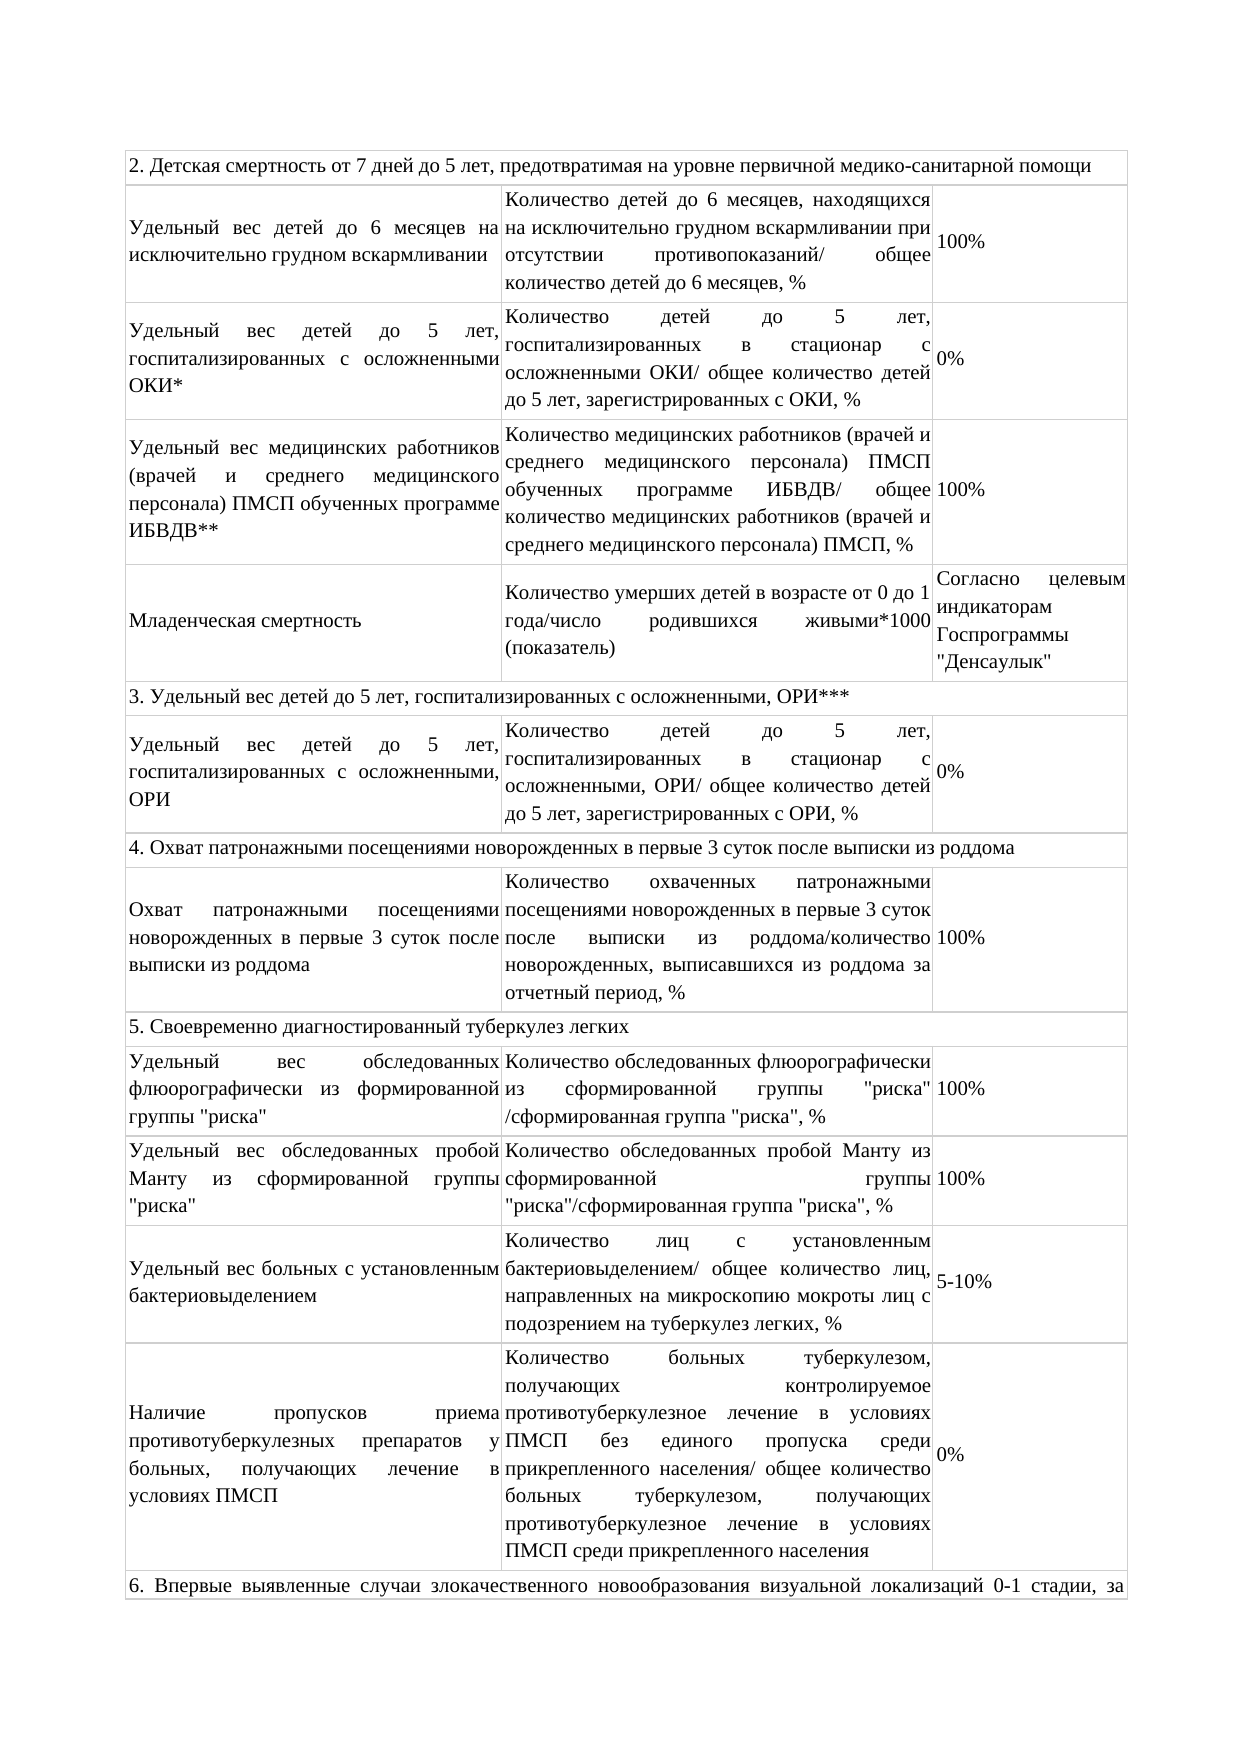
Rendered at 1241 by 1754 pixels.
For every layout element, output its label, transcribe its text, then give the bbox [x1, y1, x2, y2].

table_cell Удельный вес обследованных флюорографически из формированной группы "риска" [126, 1047, 501, 1135]
table_cell 0% [933, 1344, 1127, 1570]
table_cell Количество детей до 6 месяцев, находящихся на исключительно грудном вскармливании при отсутствии противопоказаний/ общее количество детей до 6 месяцев, % [502, 186, 932, 302]
table_cell 100% [933, 186, 1127, 302]
table_cell 100% [933, 868, 1127, 1011]
table_cell Количество детей до 5 лет, госпитализированных в стационар с осложненными ОКИ/ общее количество детей до 5 лет, зарегистрированных с ОКИ, % [502, 303, 932, 419]
table_cell 100% [933, 420, 1127, 563]
table_cell 4. Охват патронажными посещениями новорожденных в первые 3 суток после выписки из роддома [126, 834, 1127, 867]
table_cell 100% [933, 1047, 1127, 1135]
table_cell 100% [933, 1137, 1127, 1225]
table_cell Удельный вес детей до 6 месяцев на исключительно грудном вскармливании [126, 186, 501, 302]
table_cell Количество обследованных пробой Манту из сформированной группы "риска"/сформированная группа "риска", % [502, 1137, 932, 1225]
table_cell Удельный вес медицинских работников (врачей и среднего медицинского персонала) ПМСП обученных программе ИБВДВ** [126, 420, 501, 563]
table_cell Количество охваченных патронажными посещениями новорожденных в первые 3 суток после выписки из роддома/количество новорожденных, выписавшихся из роддома за отчетный период, % [502, 868, 932, 1011]
table_cell Охват патронажными посещениями новорожденных в первые 3 суток после выписки из роддома [126, 868, 501, 1011]
table_cell Количество больных туберкулезом, получающих контролируемое противотуберкулезное лечение в условиях ПМСП без единого пропуска среди прикрепленного населения/ общее количество больных туберкулезом, получающих противотуберкулезное лечение в условиях ПМСП среди прикрепленного населения [502, 1344, 932, 1570]
table_cell 3. Удельный вес детей до 5 лет, госпитализированных с осложненными, ОРИ*** [126, 682, 1127, 715]
table_cell Количество умерших детей в возрасте от 0 до 1 года/число родившихся живыми*1000 (показатель) [502, 565, 932, 681]
table_cell Удельный вес больных с установленным бактериовыделением [126, 1226, 501, 1342]
table_cell Наличие пропусков приема противотуберкулезных препаратов у больных, получающих лечение в условиях ПМСП [126, 1344, 501, 1570]
table_cell 0% [933, 716, 1127, 832]
table_cell Количество обследованных флюорографически из сформированной группы "риска" /сформированная группа "риска", % [502, 1047, 932, 1135]
table_cell Удельный вес обследованных пробой Манту из сформированной группы "риска" [126, 1137, 501, 1225]
table_cell Количество лиц с установленным бактериовыделением/ общее количество лиц, направленных на микроскопию мокроты лиц с подозрением на туберкулез легких, % [502, 1226, 932, 1342]
table_cell Согласно целевым индикаторам Госпрограммы "Денсаулык" [933, 565, 1127, 681]
table_cell Младенческая смертность [126, 565, 501, 681]
table_cell Удельный вес детей до 5 лет, госпитализированных с осложненными, ОРИ [126, 716, 501, 832]
table_cell Количество детей до 5 лет, госпитализированных в стационар с осложненными, ОРИ/ общее количество детей до 5 лет, зарегистрированных с ОРИ, % [502, 716, 932, 832]
table_cell 0% [933, 303, 1127, 419]
table_cell Удельный вес детей до 5 лет, госпитализированных с осложненными ОКИ* [126, 303, 501, 419]
table_cell Количество медицинских работников (врачей и среднего медицинского персонала) ПМСП обученных программе ИБВДВ/ общее количество медицинских работников (врачей и среднего медицинского персонала) ПМСП, % [502, 420, 932, 563]
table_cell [126, 1571, 1127, 1598]
table_cell 5-10% [933, 1226, 1127, 1342]
table_cell 5. Своевременно диагностированный туберкулез легких [126, 1013, 1127, 1046]
table_cell 2. Детская смертность от 7 дней до 5 лет, предотвратимая на уровне первичной медико-санитарной помощи [126, 151, 1127, 184]
